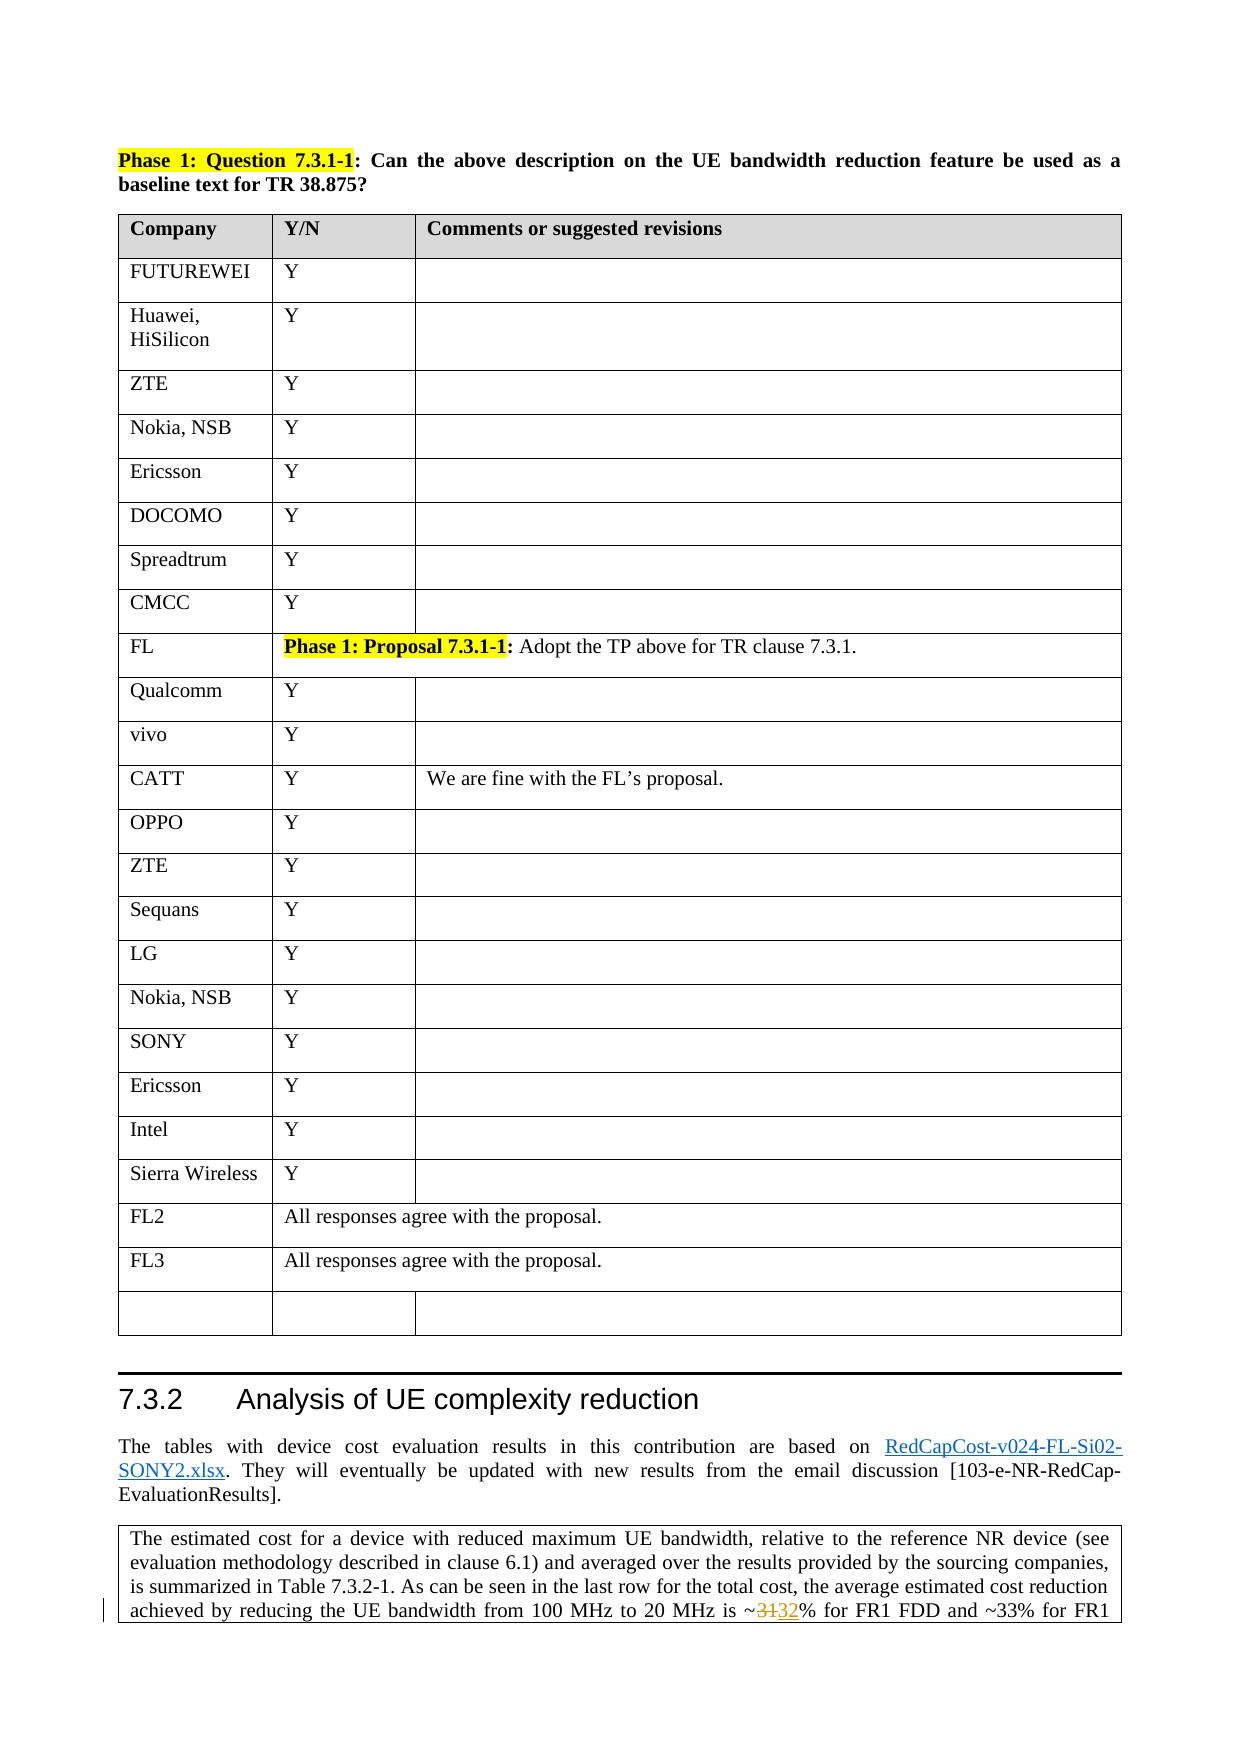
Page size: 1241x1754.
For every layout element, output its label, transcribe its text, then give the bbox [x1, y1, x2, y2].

table_cell FL3 [119, 1248, 272, 1291]
table_cell DOCOMO [119, 503, 272, 545]
table_cell Sequans [119, 897, 272, 940]
table_cell Y [273, 941, 415, 984]
table_cell All responses agree with the proposal. [273, 1204, 1121, 1247]
table_cell FL [119, 634, 272, 677]
table_cell [416, 503, 1121, 545]
text Phase 1: Question 7.3.1-1: Can the above description on the UE bandwidth reduction feature be used as a baseline text for TR 38.875? [118, 147, 1122, 196]
table_cell [416, 897, 1121, 940]
table_cell LG [119, 941, 272, 984]
table_cell [416, 854, 1121, 896]
table_cell All responses agree with the proposal. [273, 1248, 1121, 1291]
table_cell Y [273, 1029, 415, 1072]
table_cell Y [273, 722, 415, 765]
table_cell Y [273, 897, 415, 940]
table_cell [416, 941, 1121, 984]
table_cell CMCC [119, 590, 272, 633]
table_cell [416, 678, 1121, 721]
table_cell [416, 303, 1121, 370]
table_cell We are fine with the FL’s proposal. [416, 766, 1121, 808]
table_cell [416, 985, 1121, 1028]
table_cell [416, 1117, 1121, 1159]
table_cell Y [273, 371, 415, 414]
subtitle 7.3.2 Analysis of UE complexity reduction [118, 1375, 1122, 1415]
table_cell [416, 546, 1121, 589]
table_cell [416, 722, 1121, 765]
table_cell [416, 259, 1121, 302]
table_cell Y [273, 303, 415, 370]
table_cell Intel [119, 1117, 272, 1159]
table_cell OPPO [119, 810, 272, 852]
table_cell [416, 1073, 1121, 1116]
table_cell Y [273, 1073, 415, 1116]
table_cell Y [273, 459, 415, 502]
table_header Comments or suggested revisions [416, 215, 1121, 258]
table_cell FUTUREWEI [119, 259, 272, 302]
table_cell Y [273, 415, 415, 458]
table_cell [416, 590, 1121, 633]
table_cell ZTE [119, 854, 272, 896]
table_header Company [119, 215, 272, 258]
table_cell Y [273, 1117, 415, 1159]
table_cell Y [273, 1160, 415, 1203]
table_cell [119, 1292, 272, 1335]
table_cell [416, 810, 1121, 852]
table_cell Y [273, 546, 415, 589]
table_cell FL2 [119, 1204, 272, 1247]
table_cell [416, 371, 1121, 414]
table_cell Y [273, 985, 415, 1028]
table_cell [416, 415, 1121, 458]
table_cell Y [273, 766, 415, 808]
table_cell SONY [119, 1029, 272, 1072]
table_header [119, 1526, 1121, 1622]
table_cell Phase 1: Proposal 7.3.1-1: Adopt the TP above for TR clause 7.3.1. [273, 634, 1121, 677]
table_cell [416, 1160, 1121, 1203]
table_cell Y [273, 503, 415, 545]
table_cell Huawei, HiSilicon [119, 303, 272, 370]
table_cell Nokia, NSB [119, 985, 272, 1028]
table_cell [416, 1292, 1121, 1335]
table_cell Qualcomm [119, 678, 272, 721]
table_cell Y [273, 590, 415, 633]
table_cell CATT [119, 766, 272, 808]
table_cell ZTE [119, 371, 272, 414]
table_cell [273, 1292, 415, 1335]
table_cell Ericsson [119, 1073, 272, 1116]
table_header Y/N [273, 215, 415, 258]
text The tables with device cost evaluation results in this contribution are based on RedCapCost-v024-FL-Si02-SONY2.xlsx. They will eventually be updated with new results from the email discussion [103-e-NR-RedCap-EvaluationResults]. [118, 1434, 1122, 1506]
table_cell Ericsson [119, 459, 272, 502]
table_cell [416, 459, 1121, 502]
table_cell [416, 1029, 1121, 1072]
table_cell Y [273, 854, 415, 896]
table_cell Y [273, 810, 415, 852]
table_cell vivo [119, 722, 272, 765]
table_cell Nokia, NSB [119, 415, 272, 458]
table_cell Sierra Wireless [119, 1160, 272, 1203]
table_cell Y [273, 678, 415, 721]
table_cell Y [273, 259, 415, 302]
table_cell Spreadtrum [119, 546, 272, 589]
